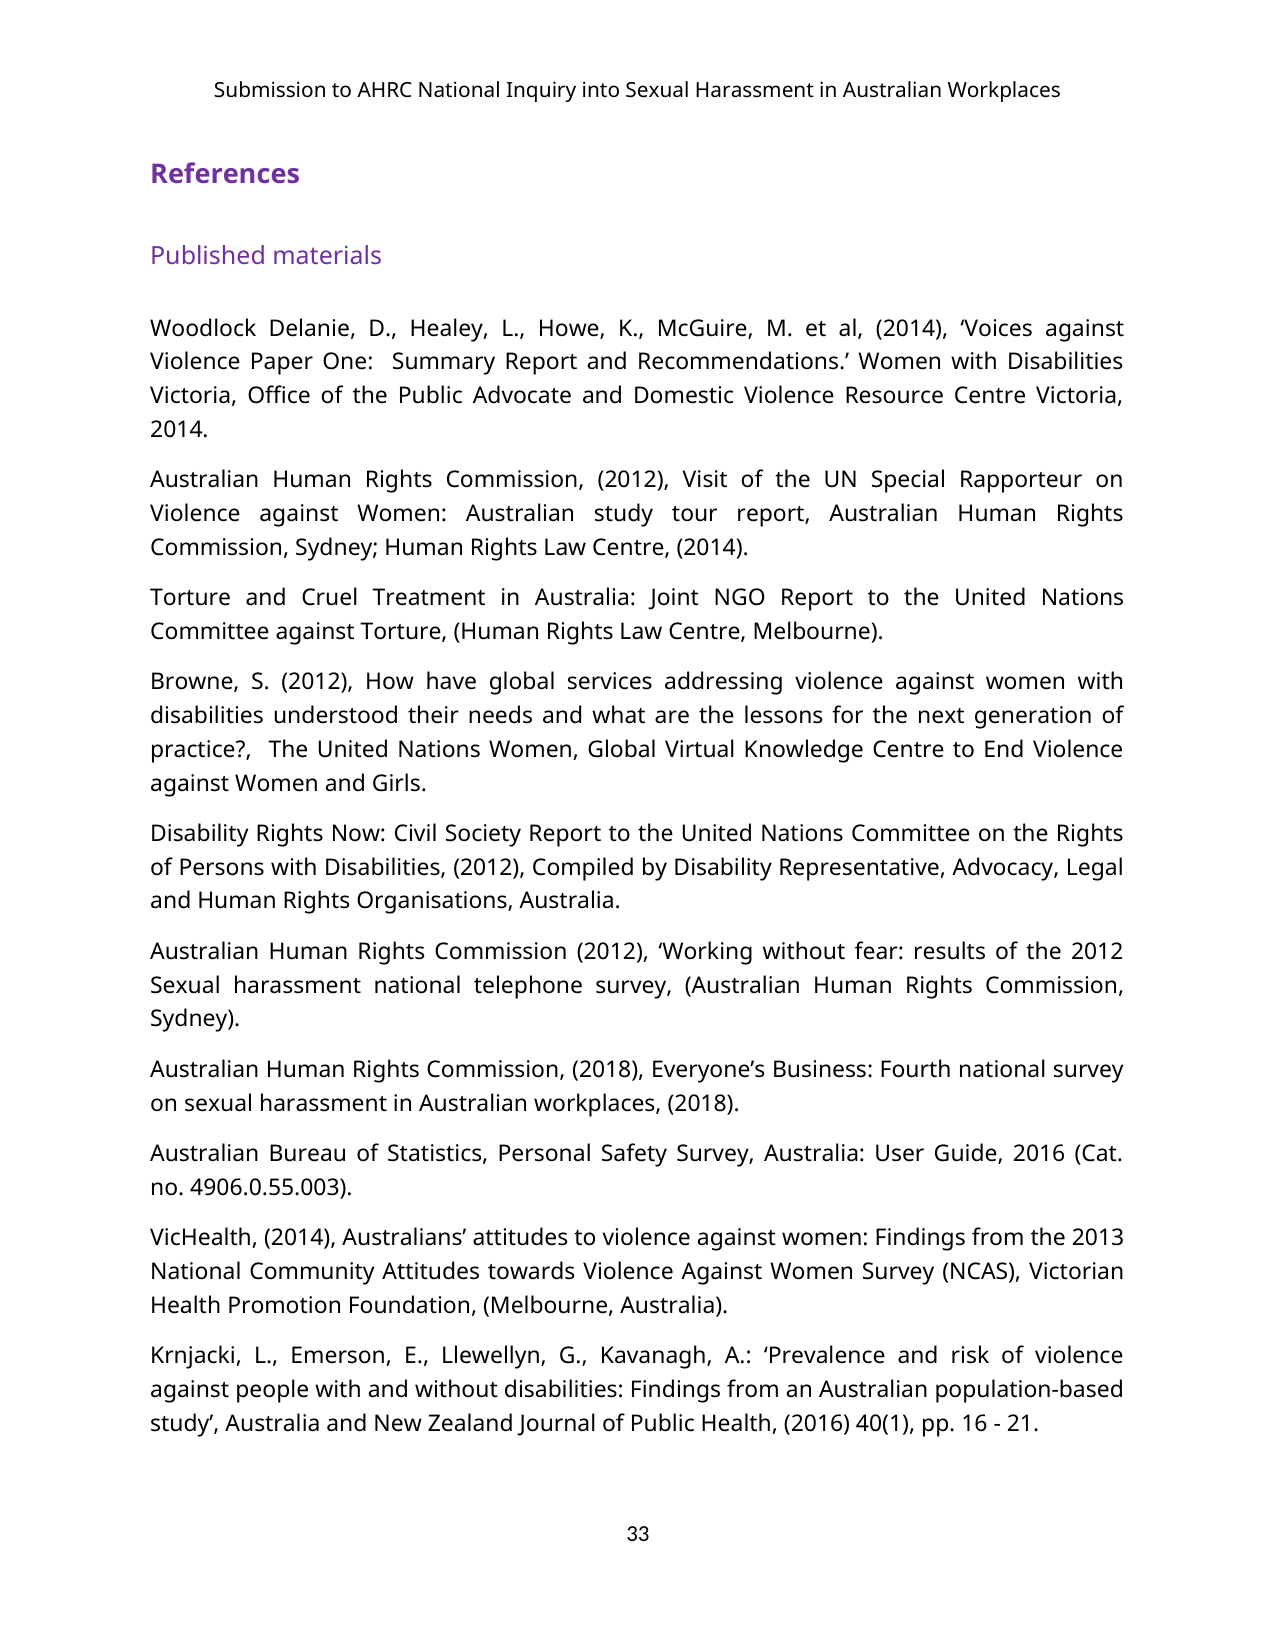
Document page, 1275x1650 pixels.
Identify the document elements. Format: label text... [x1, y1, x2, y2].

text Torture and Cruel Treatment in Australia: Joint NGO Report to the United Nations Committee against Torture, (Human Rights Law Centre, Melbourne). [150, 581, 1125, 646]
text Australian Bureau of Statistics, Personal Safety Survey, Australia: User Guide, 2016 (Cat. no. 4906.0.55.003). [150, 1137, 1125, 1202]
text Woodlock Delanie, D., Healey, L., Howe, K., McGuire, M. et al, (2014), ‘Voices against Violence Paper One: Summary Report and Recommendations.’ Women with Disabilities Victoria, Office of the Public Advocate and Domestic Violence Resource Centre Victoria, 2014. [150, 311, 1125, 444]
text Australian Human Rights Commission (2012), ‘Working without fear: results of the 2012 Sexual harassment national telephone survey, (Australian Human Rights Commission, Sydney). [150, 935, 1125, 1033]
text VicHealth, (2014), Australians’ attitudes to violence against women: Findings from the 2013 National Community Attitudes towards Violence Against Women Survey (NCAS), Victorian Health Promotion Foundation, (Melbourne, Australia). [150, 1221, 1125, 1320]
subtitle References [150, 154, 1125, 231]
text Krnjacki, L., Emerson, E., Llewellyn, G., Kavanagh, A.: ‘Prevalence and risk of violence against people with and without disabilities: Findings from an Australian population-based study’, Australia and New Zealand Journal of Public Health, (2016) 40(1), pp. 16 - 21. [150, 1339, 1125, 1438]
text Australian Human Rights Commission, (2018), Everyone’s Business: Fourth national survey on sexual harassment in Australian workplaces, (2018). [150, 1053, 1125, 1118]
text Disability Rights Now: Civil Society Report to the United Nations Committee on the Rights of Persons with Disabilities, (2012), Compiled by Disability Representative, Advocacy, Legal and Human Rights Organisations, Australia. [150, 817, 1125, 916]
text Australian Human Rights Commission, (2012), Visit of the UN Special Rapporteur on Violence against Women: Australian study tour report, Australian Human Rights Commission, Sydney; Human Rights Law Centre, (2014). [150, 463, 1125, 562]
text Browne, S. (2012), How have global services addressing violence against women with disabilities understood their needs and what are the lessons for the next generation of practice?, The United Nations Women, Global Virtual Knowledge Centre to End Violence against Women and Girls. [150, 665, 1125, 798]
subtitle Published materials [150, 238, 1125, 309]
